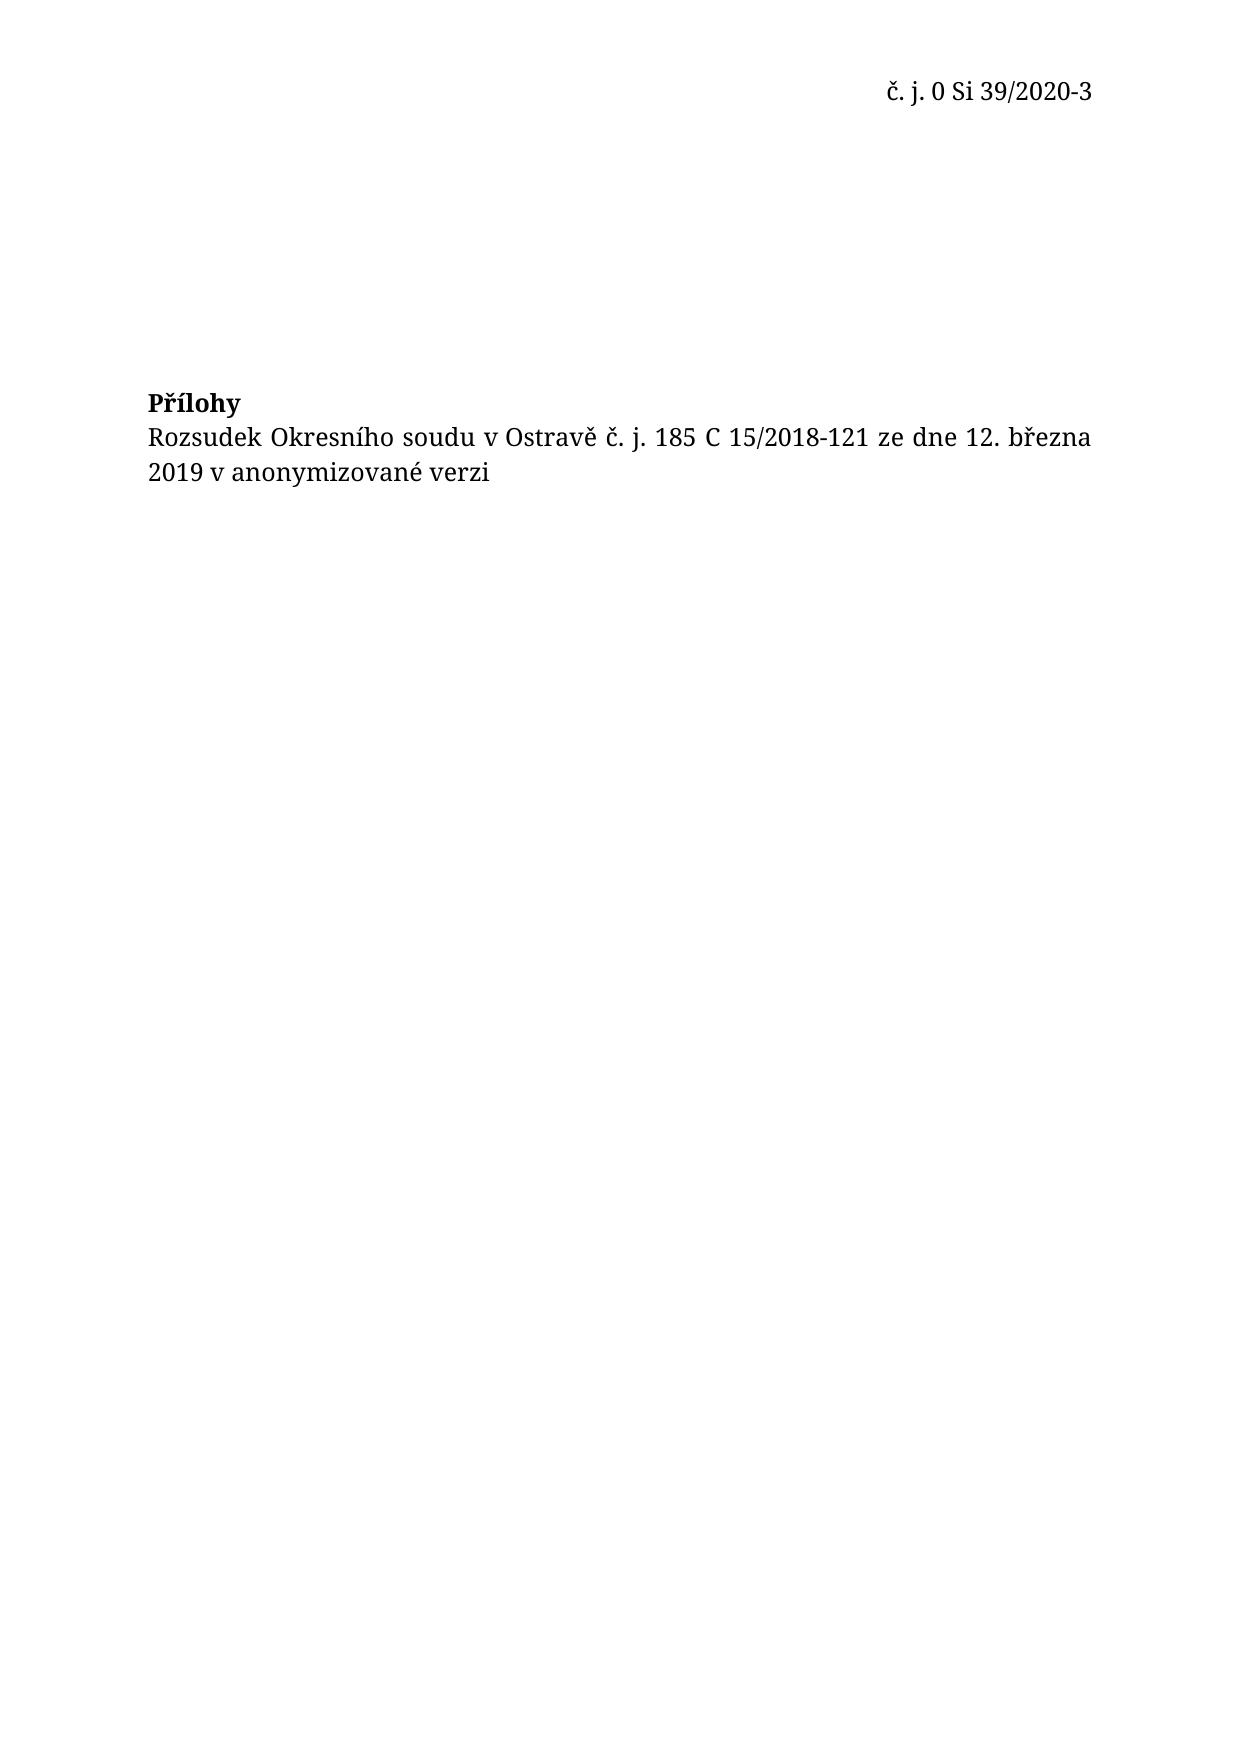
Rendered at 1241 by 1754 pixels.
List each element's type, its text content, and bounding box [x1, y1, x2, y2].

text Rozsudek Okresního soudu v Ostravě č. j. 185 C 15/2018-121 ze dne 12. března 2019 v anonymizované verzi [148, 420, 1093, 488]
text Přílohy [148, 386, 1093, 420]
